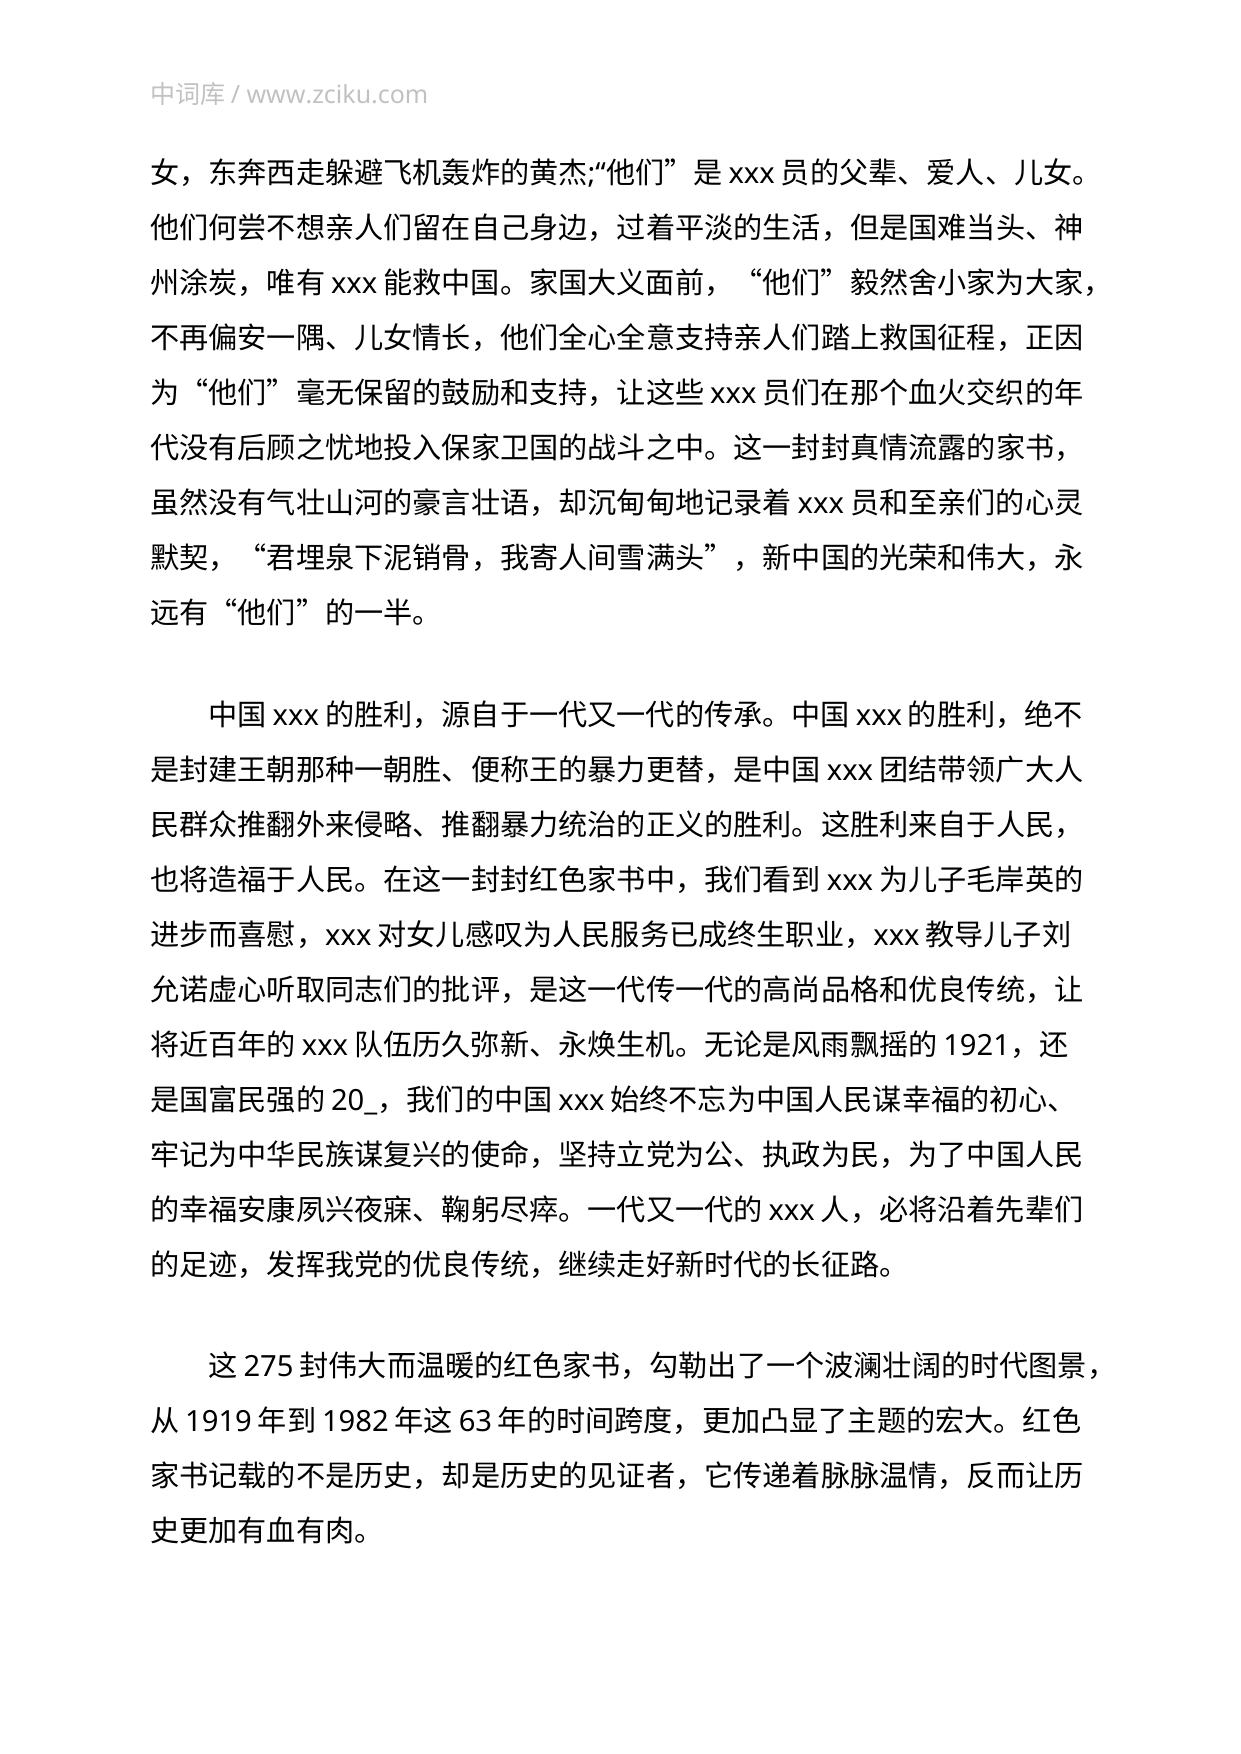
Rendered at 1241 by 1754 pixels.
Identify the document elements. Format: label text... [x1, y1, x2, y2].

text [150, 150, 1090, 632]
text 中国xxx的胜利，源自于一代又一代的传承。中国xxx的胜利，绝不是封建王朝那种一朝胜、便称王的暴力更替，是中国xxx团结带领广大人民群众推翻外来侵略、推翻暴力统治的正义的胜利。这胜利来自于人民，也将造福于人民。在这一封封红色家书中，我们看到xxx为儿子毛岸英的进步而喜慰，xxx对女儿感叹为人民服务已成终生职业，xxx教导儿子刘允诺虚心听取同志们的批评，是这一代传一代的高尚品格和优良传统，让将近百年的xxx队伍历久弥新、永焕生机。无论是风雨飘摇的1921，还是国富民强的20_，我们的中国xxx始终不忘为中国人民谋幸福的初心、牢记为中华民族谋复兴的使命，坚持立党为公、执政为民，为了中国人民的幸福安康夙兴夜寐、鞠躬尽瘁。一代又一代的xxx人，必将沿着先辈们的足迹，发挥我党的优良传统，继续走好新时代的长征路。 [150, 691, 1090, 1283]
text 这275封伟大而温暖的红色家书，勾勒出了一个波澜壮阔的时代图景，从1919年到1982年这63年的时间跨度，更加凸显了主题的宏大。红色家书记载的不是历史，却是历史的见证者，它传递着脉脉温情，反而让历史更加有血有肉。 [150, 1343, 1090, 1550]
